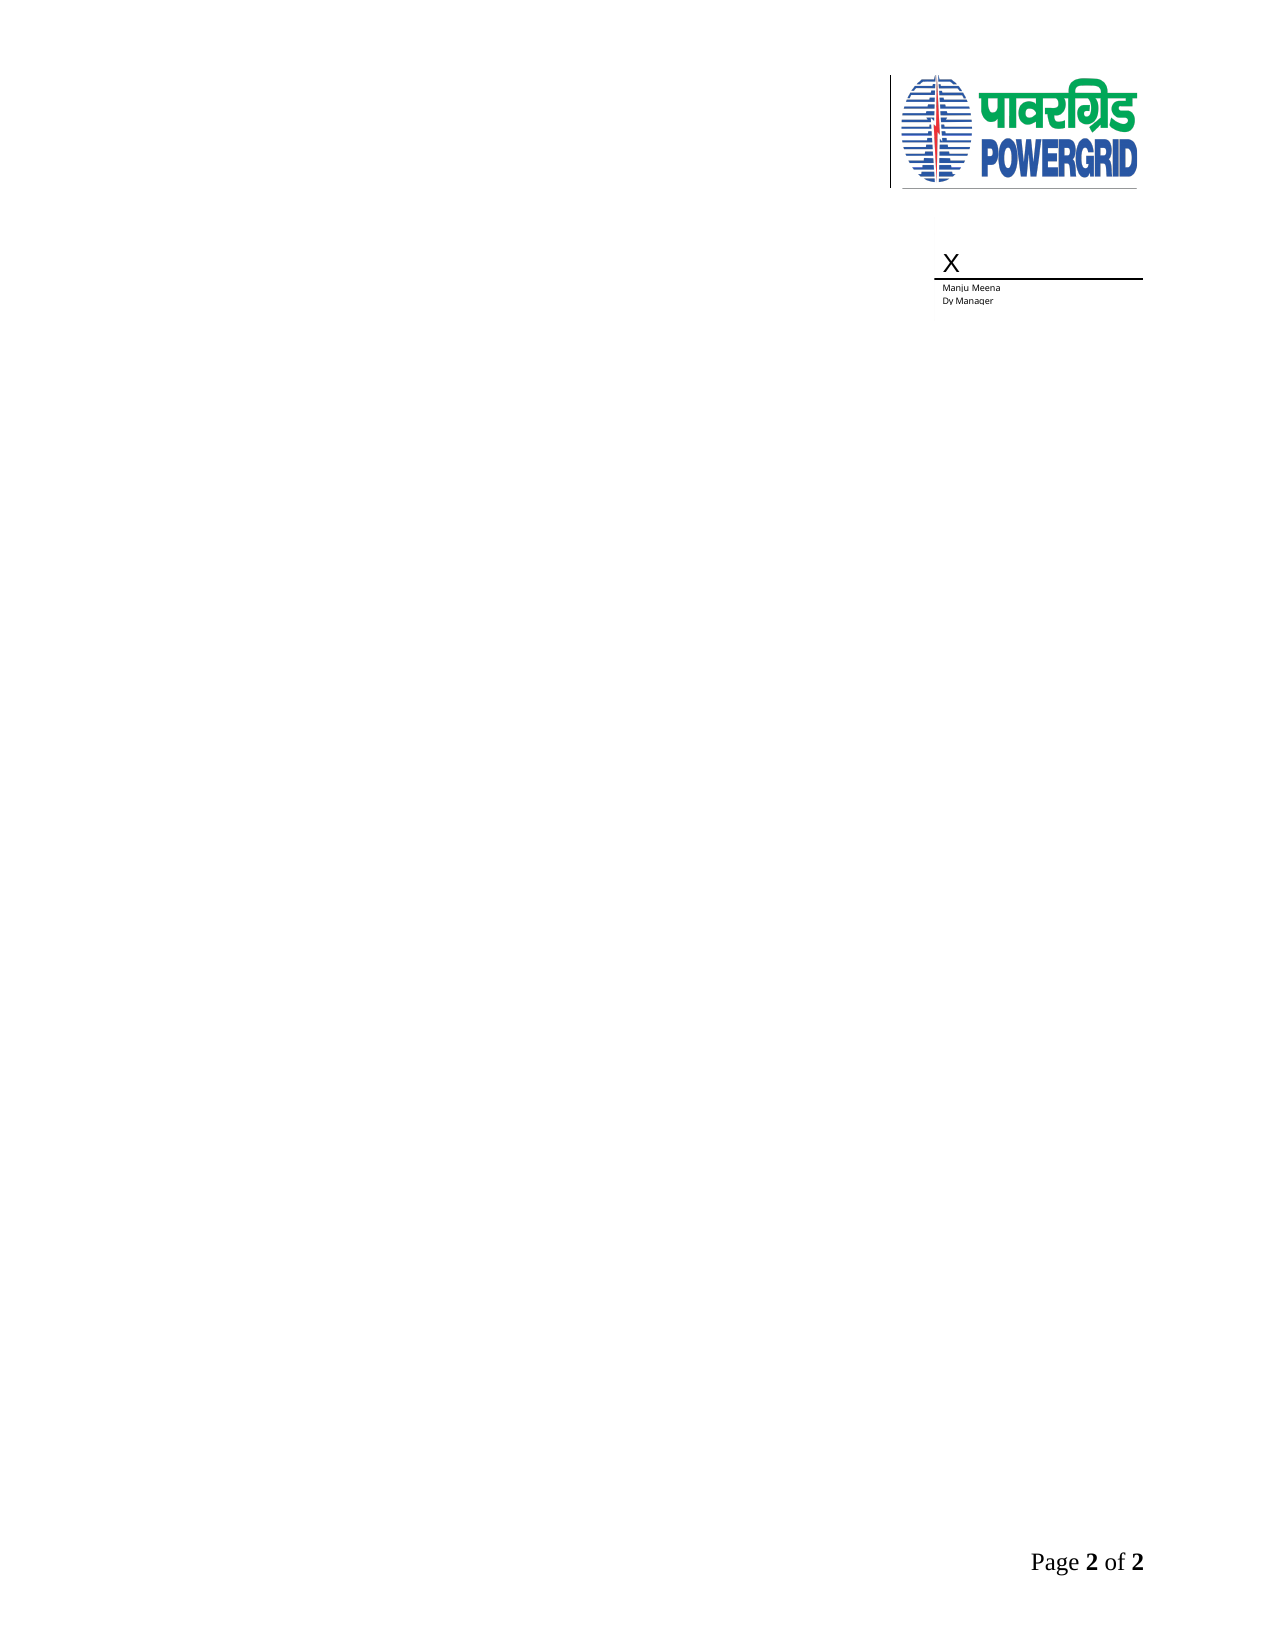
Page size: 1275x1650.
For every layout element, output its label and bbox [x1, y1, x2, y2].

picture [901, 75, 1138, 189]
